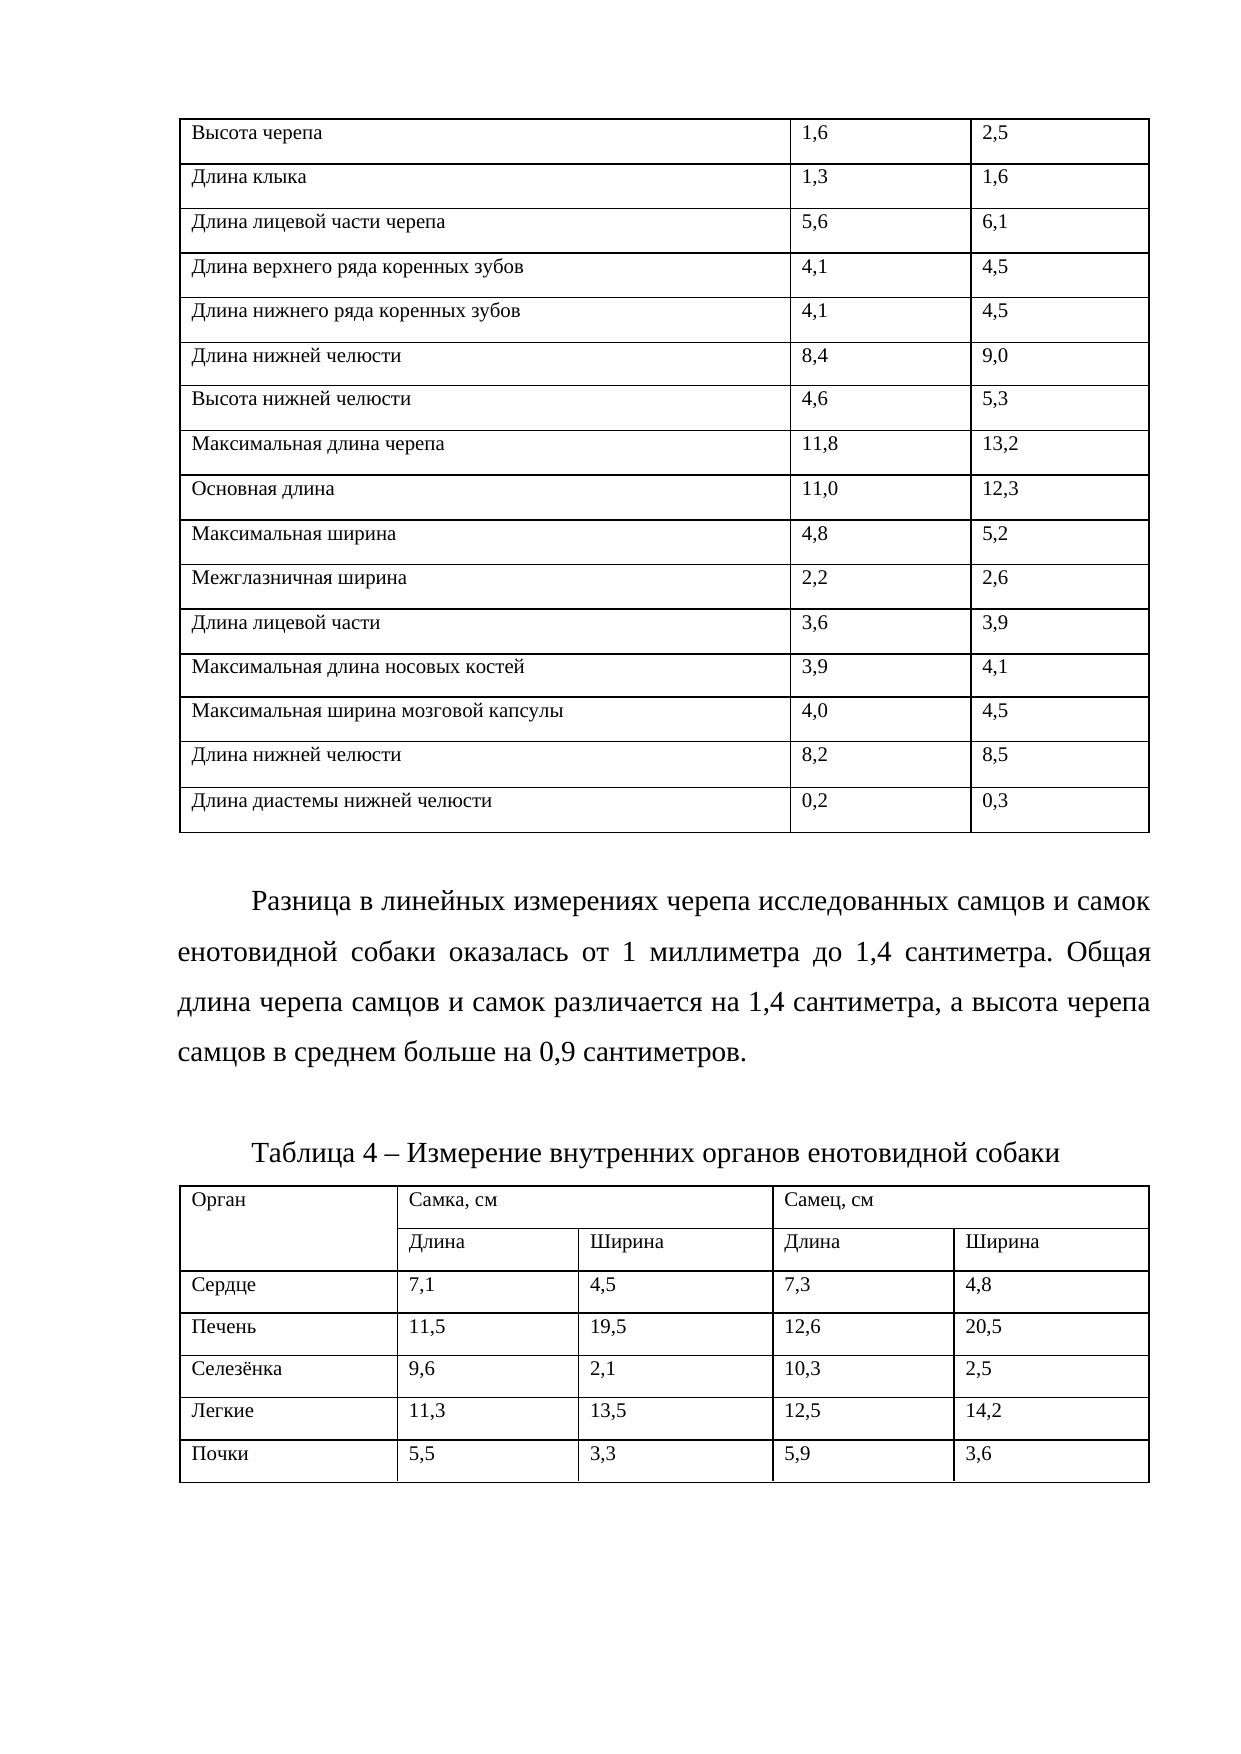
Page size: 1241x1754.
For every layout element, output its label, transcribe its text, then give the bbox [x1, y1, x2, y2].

table_cell Длина нижней челюсти [181, 742, 790, 787]
table_cell 14,2 [955, 1398, 1148, 1439]
table_cell Длина [774, 1229, 953, 1270]
table_cell 8,2 [791, 742, 970, 787]
table_cell Основная длина [181, 476, 790, 519]
text Таблица 4 – Измерение внутренних органов енотовидной собаки [177, 1135, 1152, 1168]
table_header Орган [181, 1187, 397, 1270]
table_cell 4,5 [972, 254, 1148, 297]
table_cell 11,3 [398, 1398, 578, 1439]
table_cell 3,6 [791, 610, 970, 653]
table_cell Сердце [181, 1272, 397, 1312]
table_cell 4,6 [791, 386, 970, 429]
table_cell 2,5 [972, 120, 1148, 163]
table_cell 3,9 [972, 610, 1148, 653]
table_cell 11,0 [791, 476, 970, 519]
table_cell Высота черепа [181, 120, 790, 163]
table_cell 19,5 [579, 1314, 772, 1354]
table_cell Длина [398, 1229, 578, 1270]
table_cell 4,1 [791, 254, 970, 297]
table_cell 0,3 [972, 788, 1148, 832]
table_cell 1,6 [972, 165, 1148, 207]
table_cell Максимальная ширина мозговой капсулы [181, 698, 790, 741]
table_cell 13,5 [579, 1398, 772, 1439]
table_cell Высота нижней челюсти [181, 386, 790, 429]
table_cell Длина лицевой части [181, 610, 790, 653]
table_cell 11,8 [791, 431, 970, 474]
table_cell 4,1 [972, 655, 1148, 696]
table_cell Длина нижнего ряда коренных зубов [181, 298, 790, 342]
table_cell 4,0 [791, 698, 970, 741]
table_cell Максимальная длина черепа [181, 431, 790, 474]
table_cell Ширина [955, 1229, 1148, 1270]
table_cell 5,3 [972, 386, 1148, 429]
table_cell 4,5 [972, 698, 1148, 741]
table_cell 12,3 [972, 476, 1148, 519]
table_cell 3,9 [791, 655, 970, 696]
table_cell Длина верхнего ряда коренных зубов [181, 254, 790, 297]
table_cell 5,2 [972, 521, 1148, 563]
table_cell 5,5 [398, 1441, 578, 1481]
table_cell 2,6 [972, 565, 1148, 608]
table_cell Максимальная ширина [181, 521, 790, 563]
table_cell Длина диастемы нижней челюсти [181, 788, 790, 832]
table_cell 13,2 [972, 431, 1148, 474]
table_cell 11,5 [398, 1314, 578, 1354]
table_cell Максимальная длина носовых костей [181, 655, 790, 696]
table_cell 1,6 [791, 120, 970, 163]
table_cell 5,9 [774, 1441, 953, 1481]
table_cell 10,3 [774, 1356, 953, 1397]
table_cell 9,0 [972, 343, 1148, 385]
table_cell Ширина [579, 1229, 772, 1270]
table_cell Длина клыка [181, 165, 790, 207]
table_cell 2,1 [579, 1356, 772, 1397]
table_header Самец, см [774, 1187, 1148, 1228]
table_cell 12,5 [774, 1398, 953, 1439]
table_cell 0,2 [791, 788, 970, 832]
table_cell 2,5 [955, 1356, 1148, 1397]
table_cell Легкие [181, 1398, 397, 1439]
table_cell 4,8 [955, 1272, 1148, 1312]
table_cell 8,5 [972, 742, 1148, 787]
table_cell 6,1 [972, 209, 1148, 252]
table_cell Селезёнка [181, 1356, 397, 1397]
table_cell 4,5 [579, 1272, 772, 1312]
table_cell 3,3 [579, 1441, 772, 1481]
table_cell Длина лицевой части черепа [181, 209, 790, 252]
text Разница в линейных измерениях черепа исследованных самцов и самок енотовидной собаки оказалась от 1 миллиметра до 1,4 сантиметра. Общая длина черепа самцов и самок различается на 1,4 сантиметра, а высота черепа самцов в среднем больше на 0,9 сантиметров. [177, 883, 1152, 1068]
table_cell 4,8 [791, 521, 970, 563]
table_header Самка, см [398, 1187, 772, 1228]
table_cell 4,1 [791, 298, 970, 342]
table_cell 9,6 [398, 1356, 578, 1397]
table_cell 5,6 [791, 209, 970, 252]
table_cell 7,1 [398, 1272, 578, 1312]
table_cell 12,6 [774, 1314, 953, 1354]
table_cell 4,5 [972, 298, 1148, 342]
table_cell 8,4 [791, 343, 970, 385]
table_cell Почки [181, 1441, 397, 1481]
table_cell Длина нижней челюсти [181, 343, 790, 385]
table_cell 3,6 [955, 1441, 1148, 1481]
table_cell Межглазничная ширина [181, 565, 790, 608]
table_cell Печень [181, 1314, 397, 1354]
table_cell 2,2 [791, 565, 970, 608]
table_cell 1,3 [791, 165, 970, 207]
table_cell 20,5 [955, 1314, 1148, 1354]
table_cell 7,3 [774, 1272, 953, 1312]
